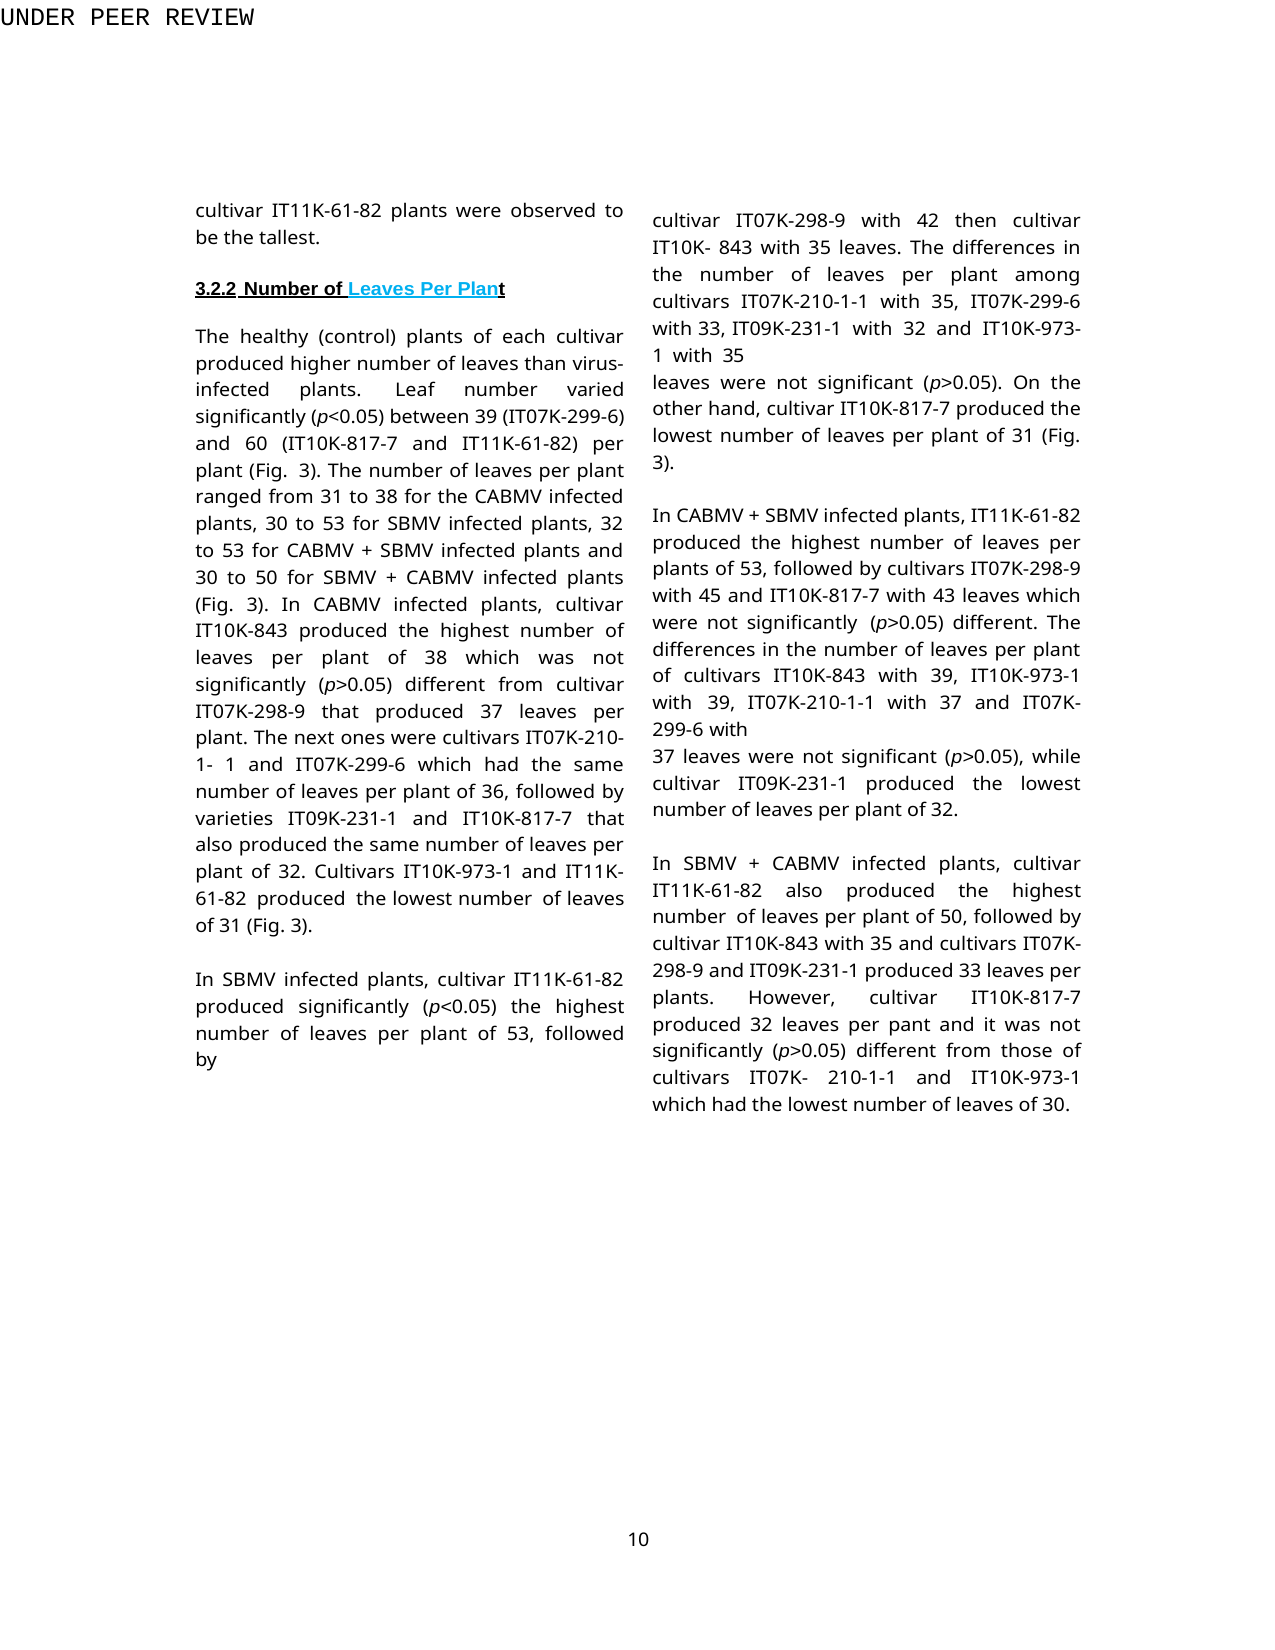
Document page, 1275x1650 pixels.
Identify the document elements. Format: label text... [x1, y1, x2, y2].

text In SBMV infected plants, cultivar IT11K-61-82 produced significantly (p<0.05) the highest number of leaves per plant of 53, followed by [195, 966, 624, 1072]
subtitle Number of Leaves Per Plant [195, 277, 628, 299]
text cultivar IT07K-298-9 with 42 then cultivar IT10K- 843 with 35 leaves. The differences in the number of leaves per plant among cultivars IT07K-210-1-1 with 35, IT07K-299-6 with 33, IT09K-231-1 with 32 and IT10K-973-1 with 35 [652, 207, 1081, 367]
text The healthy (control) plants of each cultivar produced higher number of leaves than virus- infected plants. Leaf number varied significantly (p<0.05) between 39 (IT07K-299-6) and 60 (IT10K-817-7 and IT11K-61-82) per plant (Fig. 3). The number of leaves per plant ranged from 31 to 38 for the CABMV infected plants, 30 to 53 for SBMV infected plants, 32 to 53 for CABMV + SBMV infected plants and 30 to 50 for SBMV + CABMV infected plants (Fig. 3). In CABMV infected plants, cultivar IT10K-843 produced the highest number of leaves per plant of 38 which was not significantly (p>0.05) different from cultivar IT07K-298-9 that produced 37 leaves per plant. The next ones were cultivars IT07K-210-1- 1 and IT07K-299-6 which had the same number of leaves per plant of 36, followed by varieties IT09K-231-1 and IT10K-817-7 that also produced the same number of leaves per plant of 32. Cultivars IT10K-973-1 and IT11K-61-82 produced the lowest number of leaves of 31 (Fig. 3). [195, 323, 624, 938]
text leaves were not significant (p>0.05). On the other hand, cultivar IT10K-817-7 produced the lowest number of leaves per plant of 31 (Fig. 3). [652, 369, 1081, 475]
text In SBMV + CABMV infected plants, cultivar IT11K-61-82 also produced the highest number of leaves per plant of 50, followed by cultivar IT10K-843 with 35 and cultivars IT07K-298-9 and IT09K-231-1 produced 33 leaves per plants. However, cultivar IT10K-817-7 produced 32 leaves per pant and it was not significantly (p>0.05) different from those of cultivars IT07K- 210-1-1 and IT10K-973-1 which had the lowest number of leaves of 30. [652, 850, 1081, 1117]
text 37 leaves were not significant (p>0.05), while cultivar IT09K-231-1 produced the lowest number of leaves per plant of 32. [652, 743, 1081, 822]
text cultivar IT11K-61-82 plants were observed to be the tallest. [195, 197, 624, 250]
text In CABMV + SBMV infected plants, IT11K-61-82 produced the highest number of leaves per plants of 53, followed by cultivars IT07K-298-9 with 45 and IT10K-817-7 with 43 leaves which were not significantly (p>0.05) different. The differences in the number of leaves per plant of cultivars IT10K-843 with 39, IT10K-973-1 with 39, IT07K-210-1-1 with 37 and IT07K-299-6 with [652, 502, 1081, 742]
